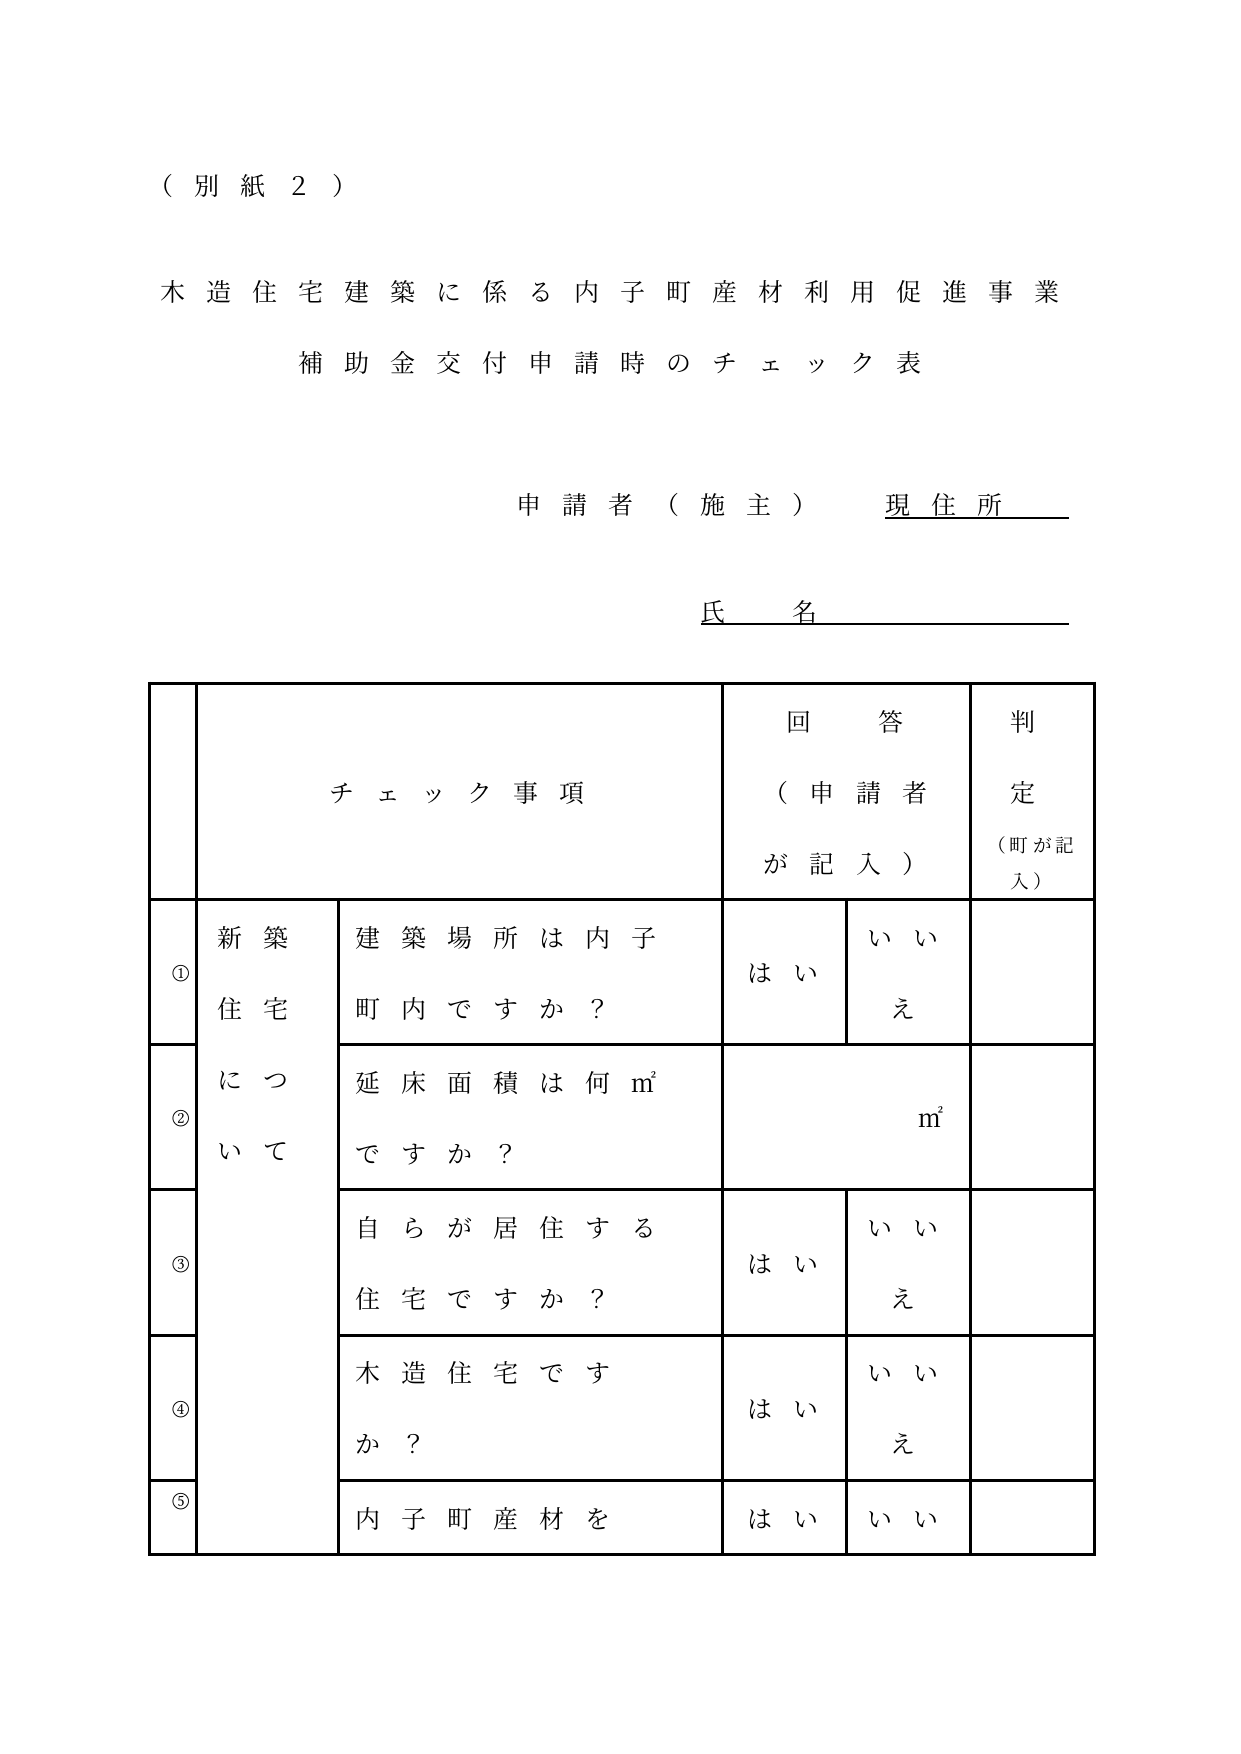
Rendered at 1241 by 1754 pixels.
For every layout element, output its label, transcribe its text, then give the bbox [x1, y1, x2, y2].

table_cell 自らが居住する住宅ですか？ [340, 1191, 721, 1333]
table_cell 新築住宅について [198, 901, 337, 1553]
text 申請者（施主） 現住所 [494, 468, 1092, 539]
table_cell 延床面積は何㎡ですか？ [340, 1046, 721, 1188]
table_cell ② [151, 1046, 195, 1188]
table_cell ㎡ [724, 1046, 969, 1188]
table_cell 木造住宅ですか？ [340, 1337, 721, 1479]
table_header チェック事項 [198, 685, 721, 898]
table_header 回 答 （申請者が記入） [724, 685, 969, 898]
table_cell はい [724, 901, 845, 1043]
table_cell ③ [151, 1191, 195, 1333]
table_cell 建築場所は内子町内ですか？ [340, 901, 721, 1043]
table_cell いいえ [848, 1191, 969, 1333]
table_header [151, 685, 195, 898]
table_cell ⑤ [151, 1482, 195, 1553]
table_cell ④ [151, 1337, 195, 1479]
table_cell 内子町産材を60％以上使用しますか？ [340, 1482, 721, 1553]
table_cell [972, 901, 1093, 1043]
table_cell いいえ [848, 1482, 969, 1553]
table_cell [972, 1482, 1093, 1553]
table_cell [972, 1191, 1093, 1333]
text （別紙２） [148, 149, 1092, 220]
text 氏 名 [678, 575, 1092, 646]
table_cell [972, 1337, 1093, 1479]
table_header 判 定 （町が記入） [972, 685, 1093, 898]
table_cell はい [724, 1482, 845, 1553]
table_cell ① [151, 901, 195, 1043]
text 木造住宅建築に係る内子町産材利用促進事業補助金交付申請時のチェック表 [148, 255, 1092, 397]
table_cell はい [724, 1337, 845, 1479]
table_cell [972, 1046, 1093, 1188]
table_cell いいえ [848, 1337, 969, 1479]
table_cell はい [724, 1191, 845, 1333]
table_cell いいえ [848, 901, 969, 1043]
